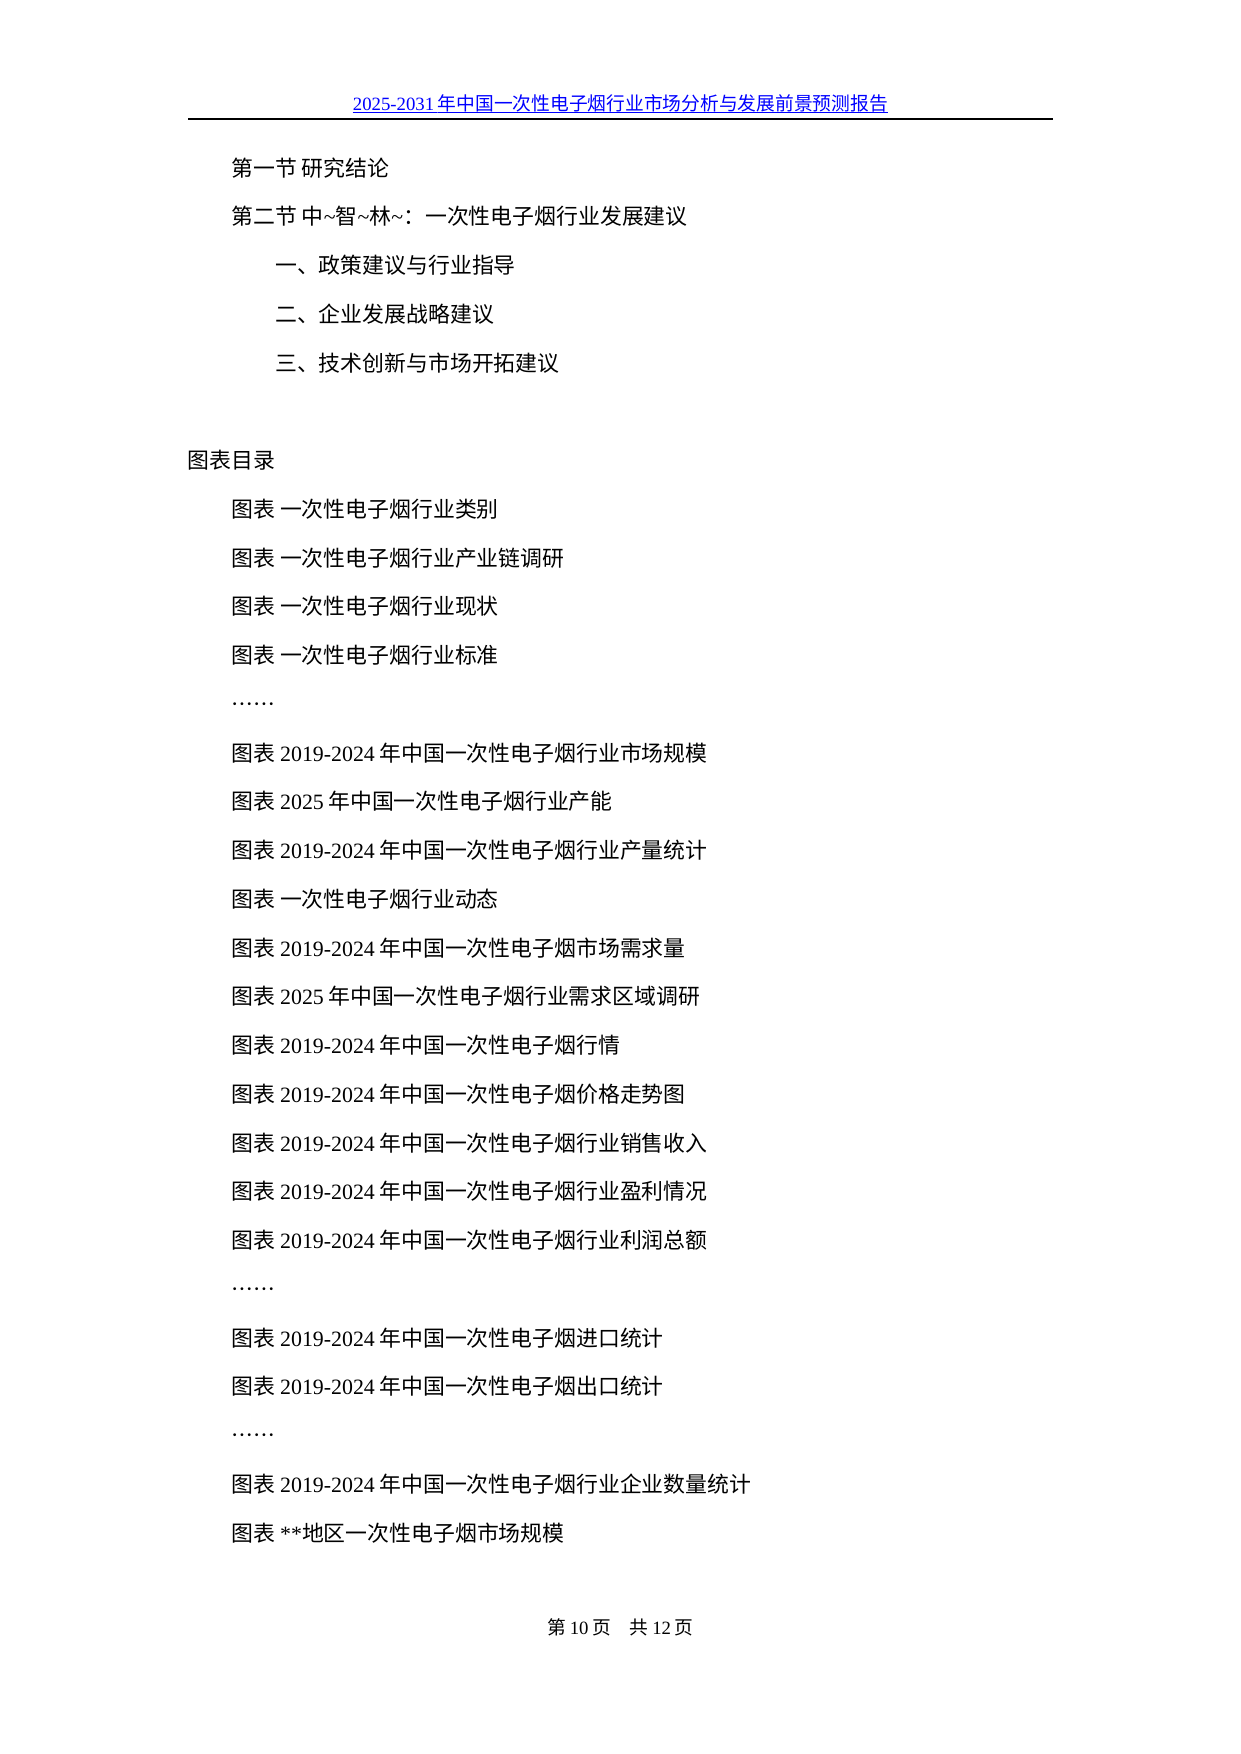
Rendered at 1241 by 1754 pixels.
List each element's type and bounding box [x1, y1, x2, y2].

text [187, 150, 1053, 1548]
